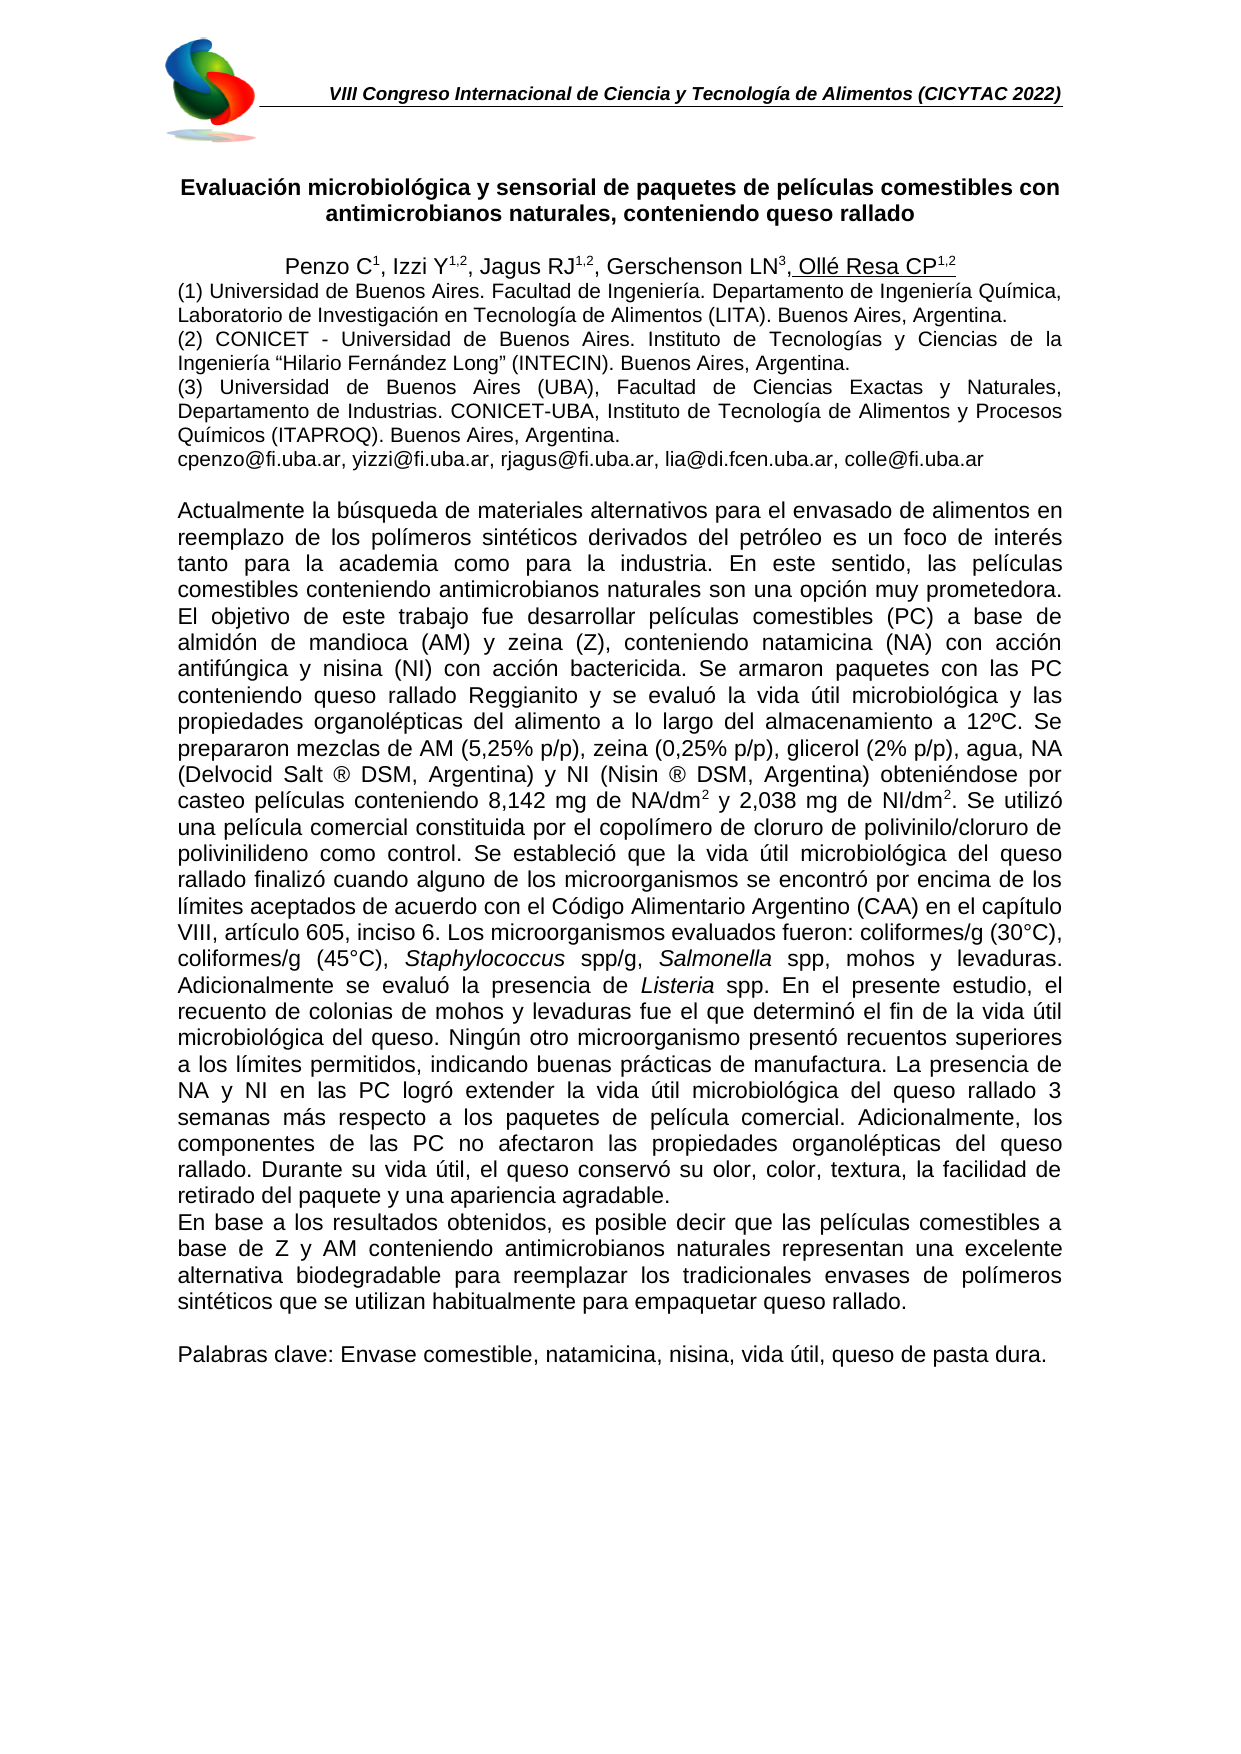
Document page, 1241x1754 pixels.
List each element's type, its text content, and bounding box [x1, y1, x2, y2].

text Penzo C1, Izzi Y1,2, Jagus RJ1,2, Gerschenson LN3, Ollé Resa CP1,2 [177, 253, 1063, 279]
text (1) Universidad de Buenos Aires. Facultad de Ingeniería. Departamento de Ingeniería Química, Laboratorio de Investigación en Tecnología de Alimentos (LITA). Buenos Aires, Argentina. [177, 279, 1063, 327]
text Evaluación microbiológica y sensorial de paquetes de películas comestibles con antimicrobianos naturales, conteniendo queso rallado [177, 174, 1063, 227]
text cpenzo@fi.uba.ar, yizzi@fi.uba.ar, rjagus@fi.uba.ar, lia@di.fcen.uba.ar, colle@fi.uba.ar [177, 447, 1063, 471]
text (3) Universidad de Buenos Aires (UBA), Facultad de Ciencias Exactas y Naturales, Departamento de Industrias. CONICET-UBA, Instituto de Tecnología de Alimentos y Procesos Químicos (ITAPROQ). Buenos Aires, Argentina. [177, 375, 1063, 447]
text Palabras clave: Envase comestible, natamicina, nisina, vida útil, queso de pasta dura. [177, 1341, 1063, 1367]
text En base a los resultados obtenidos, es posible decir que las películas comestibles a base de Z y AM conteniendo antimicrobianos naturales representan una excelente alternativa biodegradable para reemplazar los tradicionales envases de polímeros sintéticos que se utilizan habitualmente para empaquetar queso rallado. [177, 1209, 1063, 1314]
text (2) CONICET - Universidad de Buenos Aires. Instituto de Tecnologías y Ciencias de la Ingeniería “Hilario Fernández Long” (INTECIN). Buenos Aires, Argentina. [177, 327, 1063, 375]
text Actualmente la búsqueda de materiales alternativos para el envasado de alimentos en reemplazo de los polímeros sintéticos derivados del petróleo es un foco de interés tanto para la academia como para la industria. En este sentido, las películas comestibles conteniendo antimicrobianos naturales son una opción muy prometedora. El objetivo de este trabajo fue desarrollar películas comestibles (PC) a base de almidón de mandioca (AM) y zeina (Z), conteniendo natamicina (NA) con acción antifúngica y nisina (NI) con acción bactericida. Se armaron paquetes con las PC conteniendo queso rallado Reggianito y se evaluó la vida útil microbiológica y las propiedades organolépticas del alimento a lo largo del almacenamiento a 12ºC. Se prepararon mezclas de AM (5,25% p/p), zeina (0,25% p/p), glicerol (2% p/p), agua, NA (Delvocid Salt ® DSM, Argentina) y NI (Nisin ® DSM, Argentina) obteniéndose por casteo películas conteniendo 8,142 mg de NA/dm2 y 2,038 mg de NI/dm2. Se utilizó una película comercial constituida por el copolímero de cloruro de polivinilo/cloruro de polivinilideno como control. Se estableció que la vida útil microbiológica del queso rallado finalizó cuando alguno de los microorganismos se encontró por encima de los límites aceptados de acuerdo con el Código Alimentario Argentino (CAA) en el capítulo VIII, artículo 605, inciso 6. Los microorganismos evaluados fueron: coliformes/g (30°C), coliformes/g (45°C), Staphylococcus spp/g, Salmonella spp, mohos y levaduras. Adicionalmente se evaluó la presencia de Listeria spp. En el presente estudio, el recuento de colonias de mohos y levaduras fue el que determinó el fin de la vida útil microbiológica del queso. Ningún otro microorganismo presentó recuentos superiores a los límites permitidos, indicando buenas prácticas de manufactura. La presencia de NA y NI en las PC logró extender la vida útil microbiológica del queso rallado 3 semanas más respecto a los paquetes de película comercial. Adicionalmente, los componentes de las PC no afectaron las propiedades organolépticas del queso rallado. Durante su vida útil, el queso conservó su olor, color, textura, la facilidad de retirado del paquete y una apariencia agradable. [177, 497, 1063, 1209]
